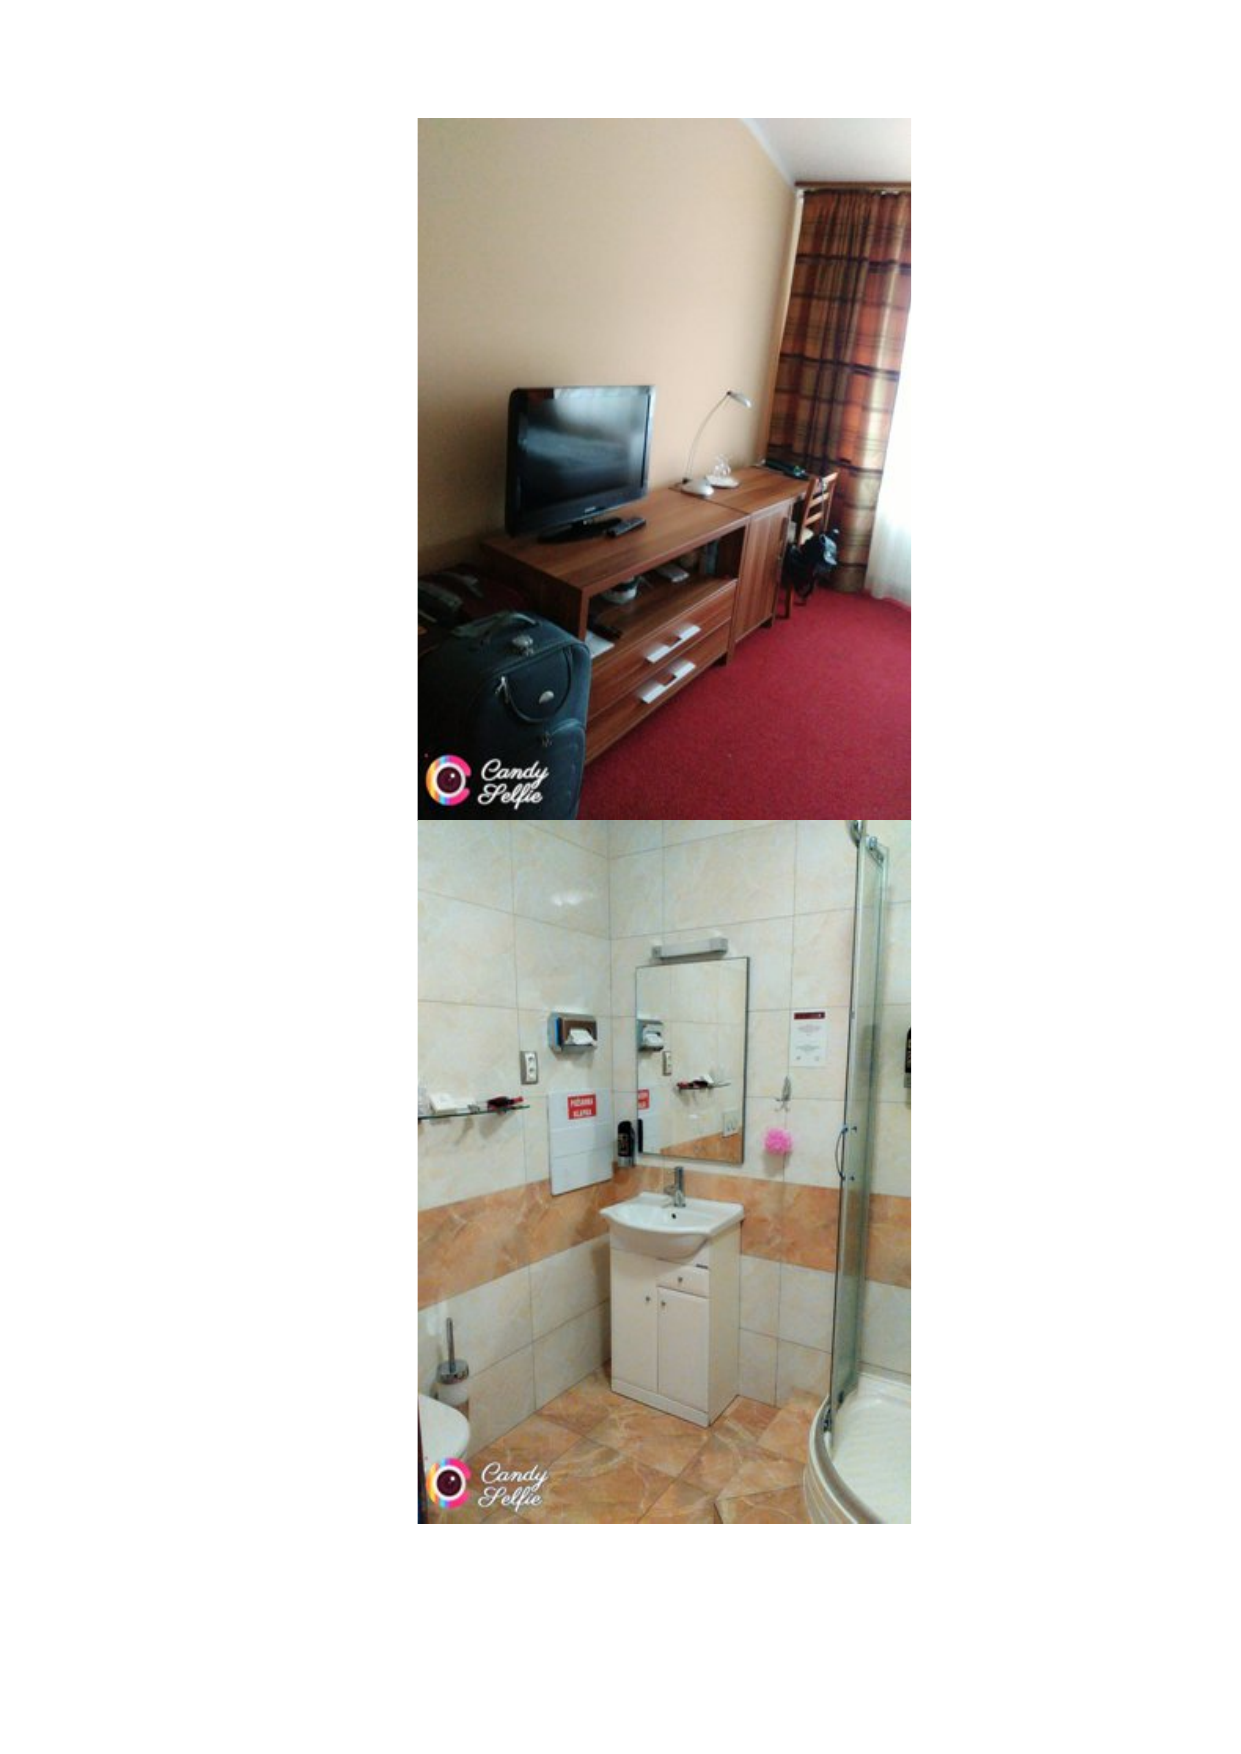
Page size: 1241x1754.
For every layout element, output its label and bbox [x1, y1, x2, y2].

picture [417, 118, 912, 1524]
